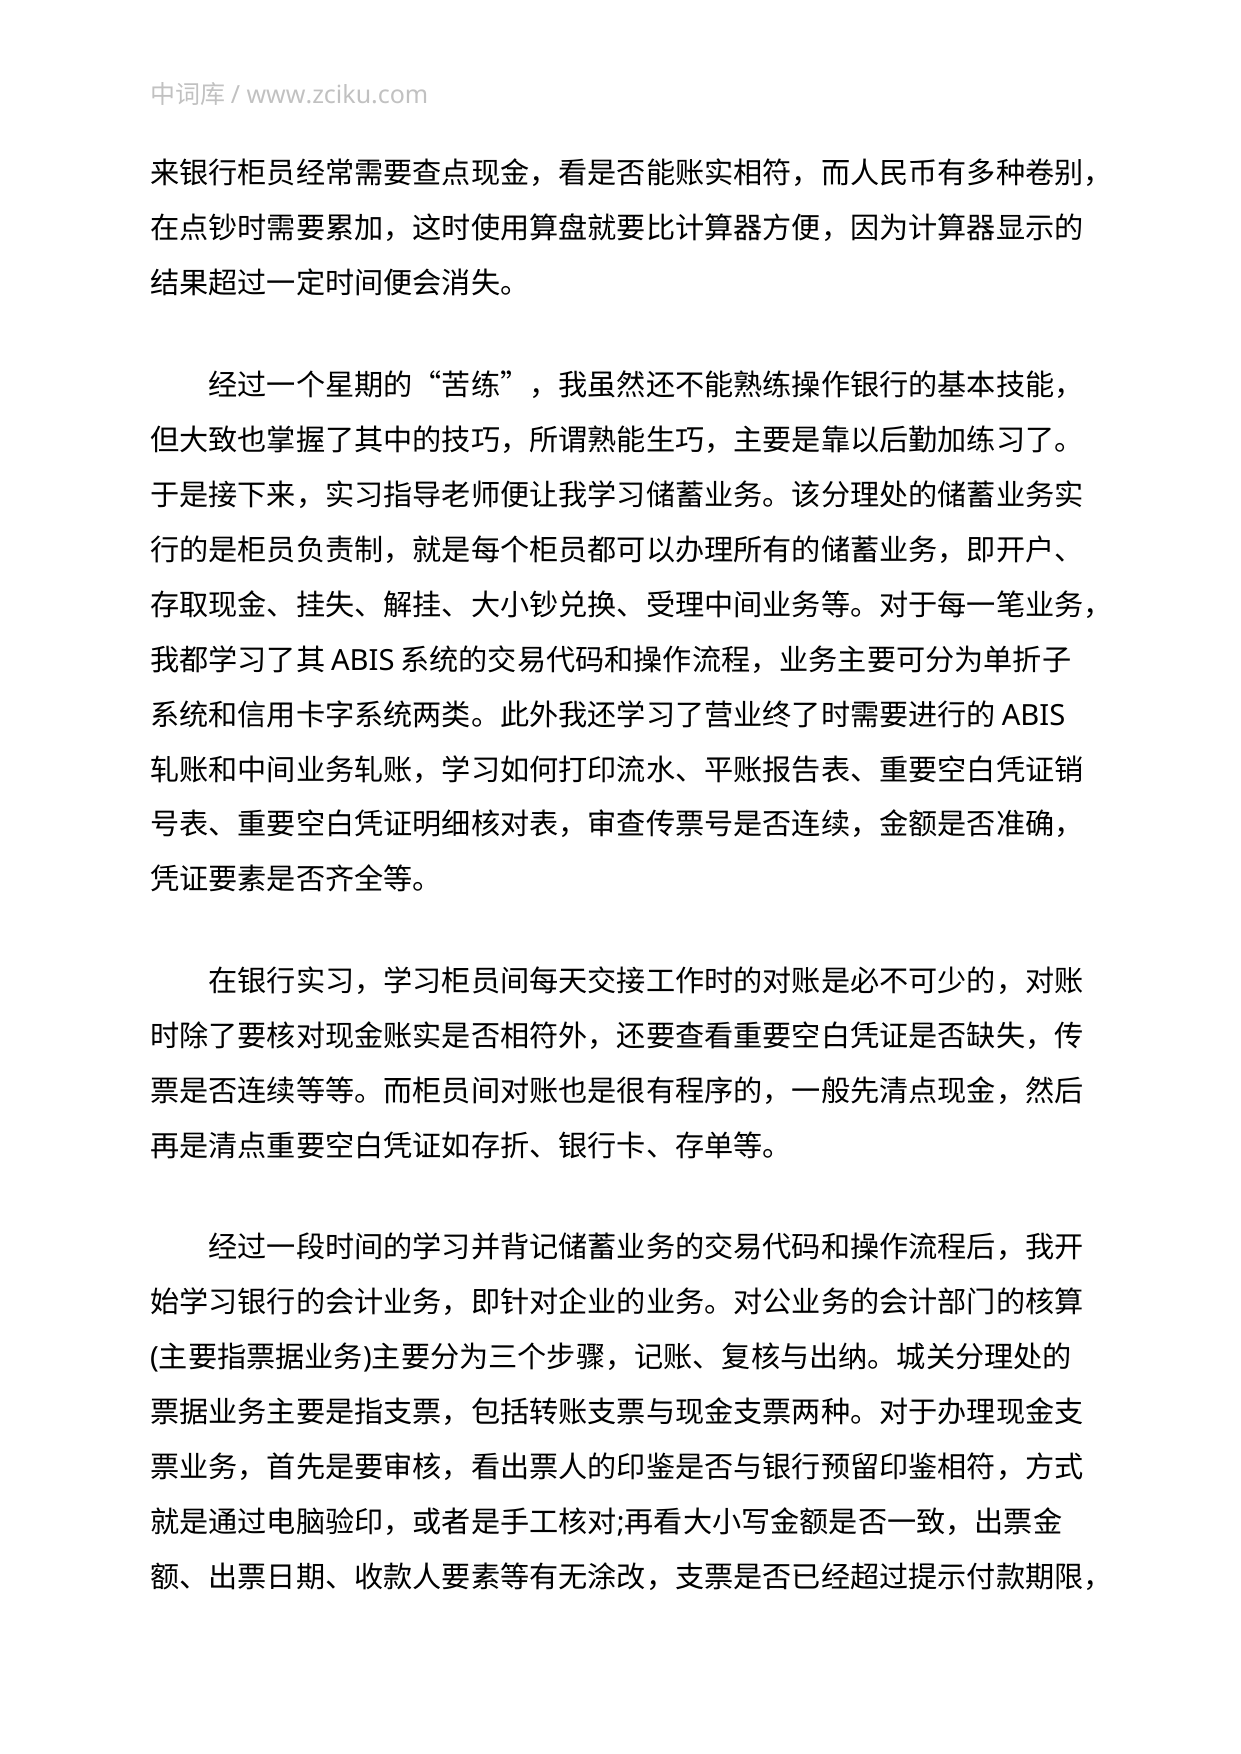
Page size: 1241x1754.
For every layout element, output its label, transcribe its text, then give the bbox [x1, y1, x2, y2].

text 经过一个星期的“苦练”，我虽然还不能熟练操作银行的基本技能，但大致也掌握了其中的技巧，所谓熟能生巧，主要是靠以后勤加练习了。于是接下来，实习指导老师便让我学习储蓄业务。该分理处的储蓄业务实行的是柜员负责制，就是每个柜员都可以办理所有的储蓄业务，即开户、存取现金、挂失、解挂、大小钞兑换、受理中间业务等。对于每一笔业务，我都学习了其ABIS系统的交易代码和操作流程，业务主要可分为单折子系统和信用卡字系统两类。此外我还学习了营业终了时需要进行的ABIS轧账和中间业务轧账，学习如何打印流水、平账报告表、重要空白凭证销号表、重要空白凭证明细核对表，审查传票号是否连续，金额是否准确，凭证要素是否齐全等。 [150, 362, 1090, 898]
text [150, 150, 1090, 302]
text 在银行实习，学习柜员间每天交接工作时的对账是必不可少的，对账时除了要核对现金账实是否相符外，还要查看重要空白凭证是否缺失，传票是否连续等等。而柜员间对账也是很有程序的，一般先清点现金，然后再是清点重要空白凭证如存折、银行卡、存单等。 [150, 958, 1090, 1164]
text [150, 1224, 1090, 1596]
